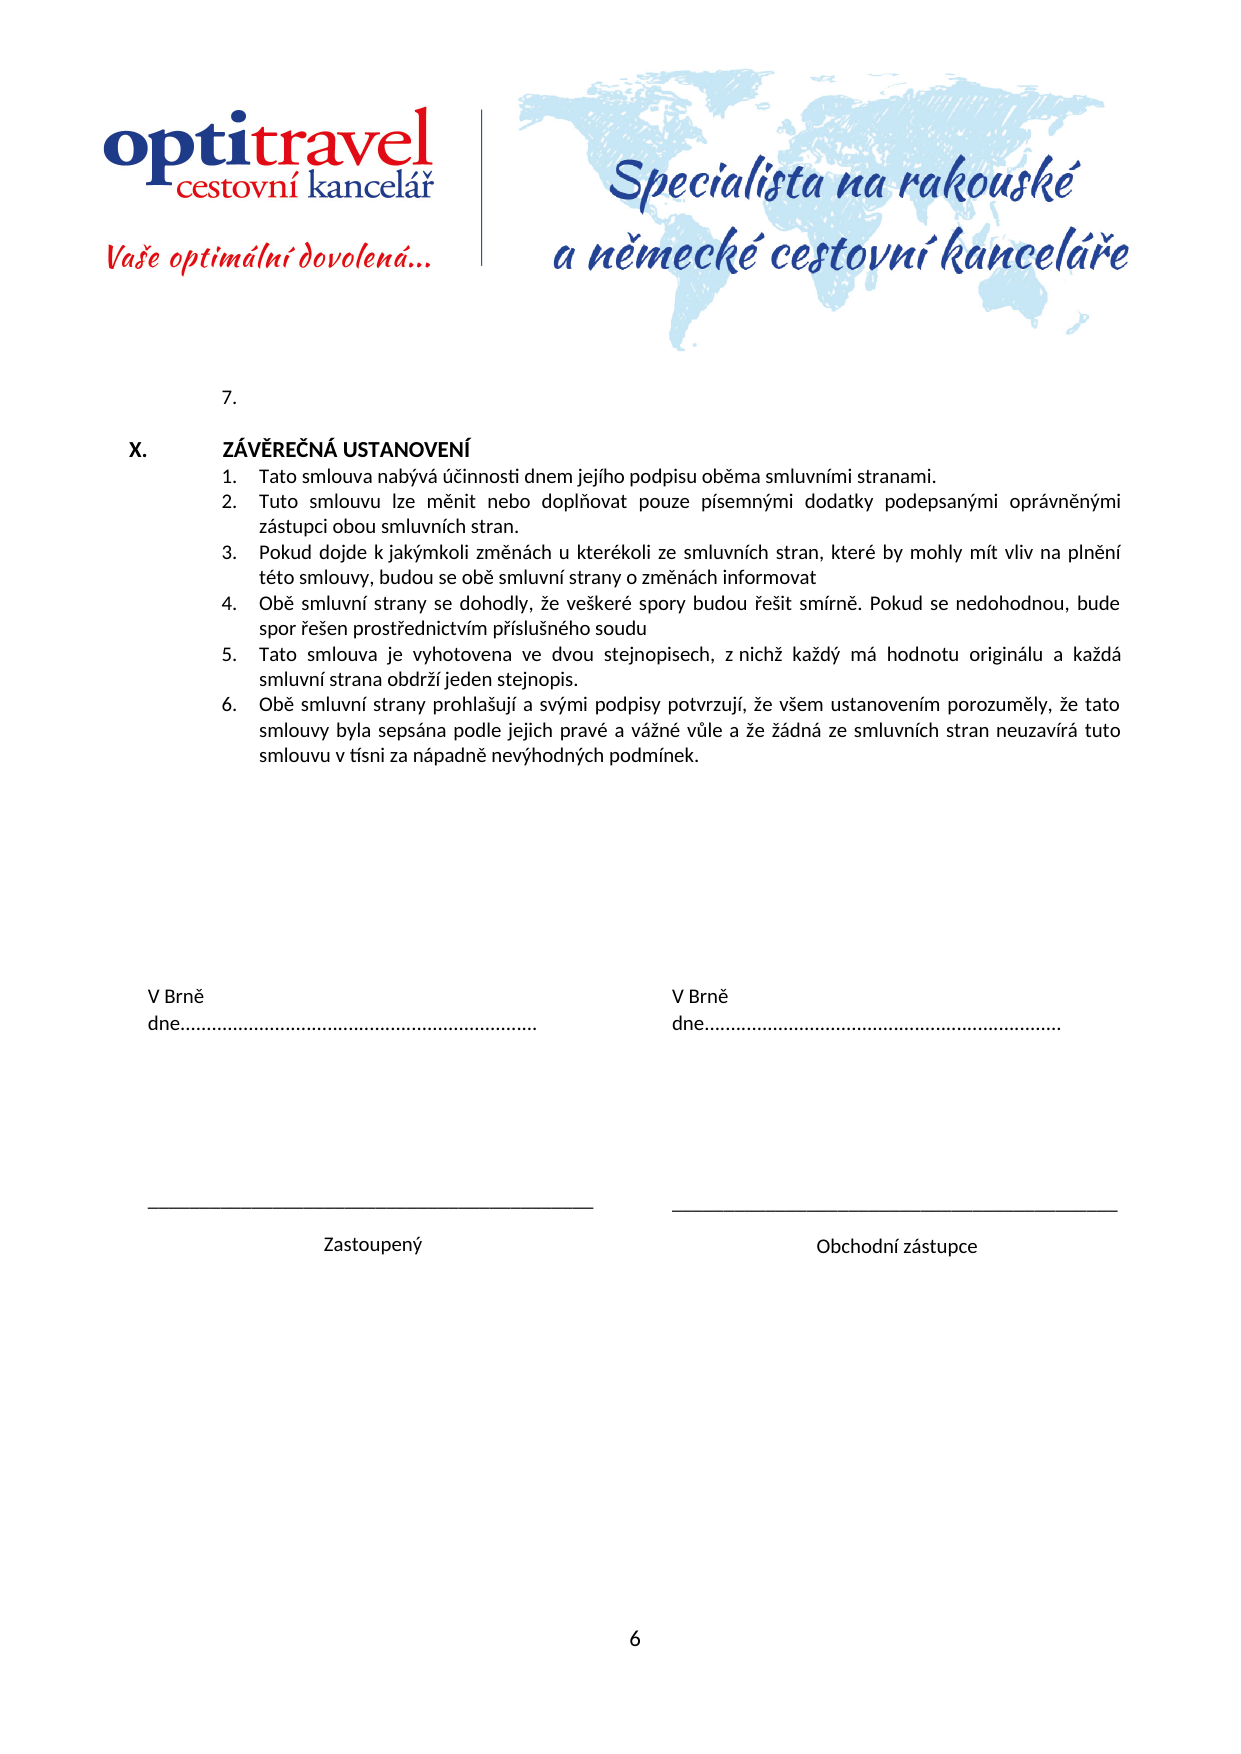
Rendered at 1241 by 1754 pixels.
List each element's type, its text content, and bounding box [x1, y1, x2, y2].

list Tuto smlouvu lze měnit nebo doplňovat pouze písemnými dodatky podepsanými oprávněnými zástupci obou smluvních stran. [221, 488, 1122, 539]
text Zastoupený [148, 1231, 598, 1256]
text ___________________________________________ [148, 1187, 598, 1212]
text V Brně dne.................................................................... [672, 983, 1122, 1036]
list Obě smluvní strany prohlašují a svými podpisy potvrzují, že všem ustanovením porozuměly, že tato smlouvy byla sepsána podle jejich pravé a vážné vůle a že žádná ze smluvních stran neuzavírá tuto smlouvu v tísni za nápadně nevýhodných podmínek. [221, 692, 1122, 768]
text ___________________________________________ [672, 1189, 1122, 1215]
text V Brně dne.................................................................... [148, 983, 598, 1036]
list Tato smlouva nabývá účinnosti dnem jejího podpisu oběma smluvními stranami. [221, 463, 1122, 488]
text Obchodní zástupce [672, 1233, 1122, 1259]
list ZÁVĚREČNÁ USTANOVENÍ [148, 435, 1122, 463]
list Pokud dojde k jakýmkoli změnách u kterékoli ze smluvních stran, které by mohly mít vliv na plnění této smlouvy, budou se obě smluvní strany o změnách informovat [221, 539, 1122, 590]
list Tato smlouva je vyhotovena ve dvou stejnopisech, z nichž každý má hodnotu originálu a každá smluvní strana obdrží jeden stejnopis. [221, 641, 1122, 692]
picture [1, 1, 1239, 391]
list Obě smluvní strany se dohodly, že veškeré spory budou řešit smírně. Pokud se nedohodnou, bude spor řešen prostřednictvím příslušného soudu [221, 590, 1122, 641]
